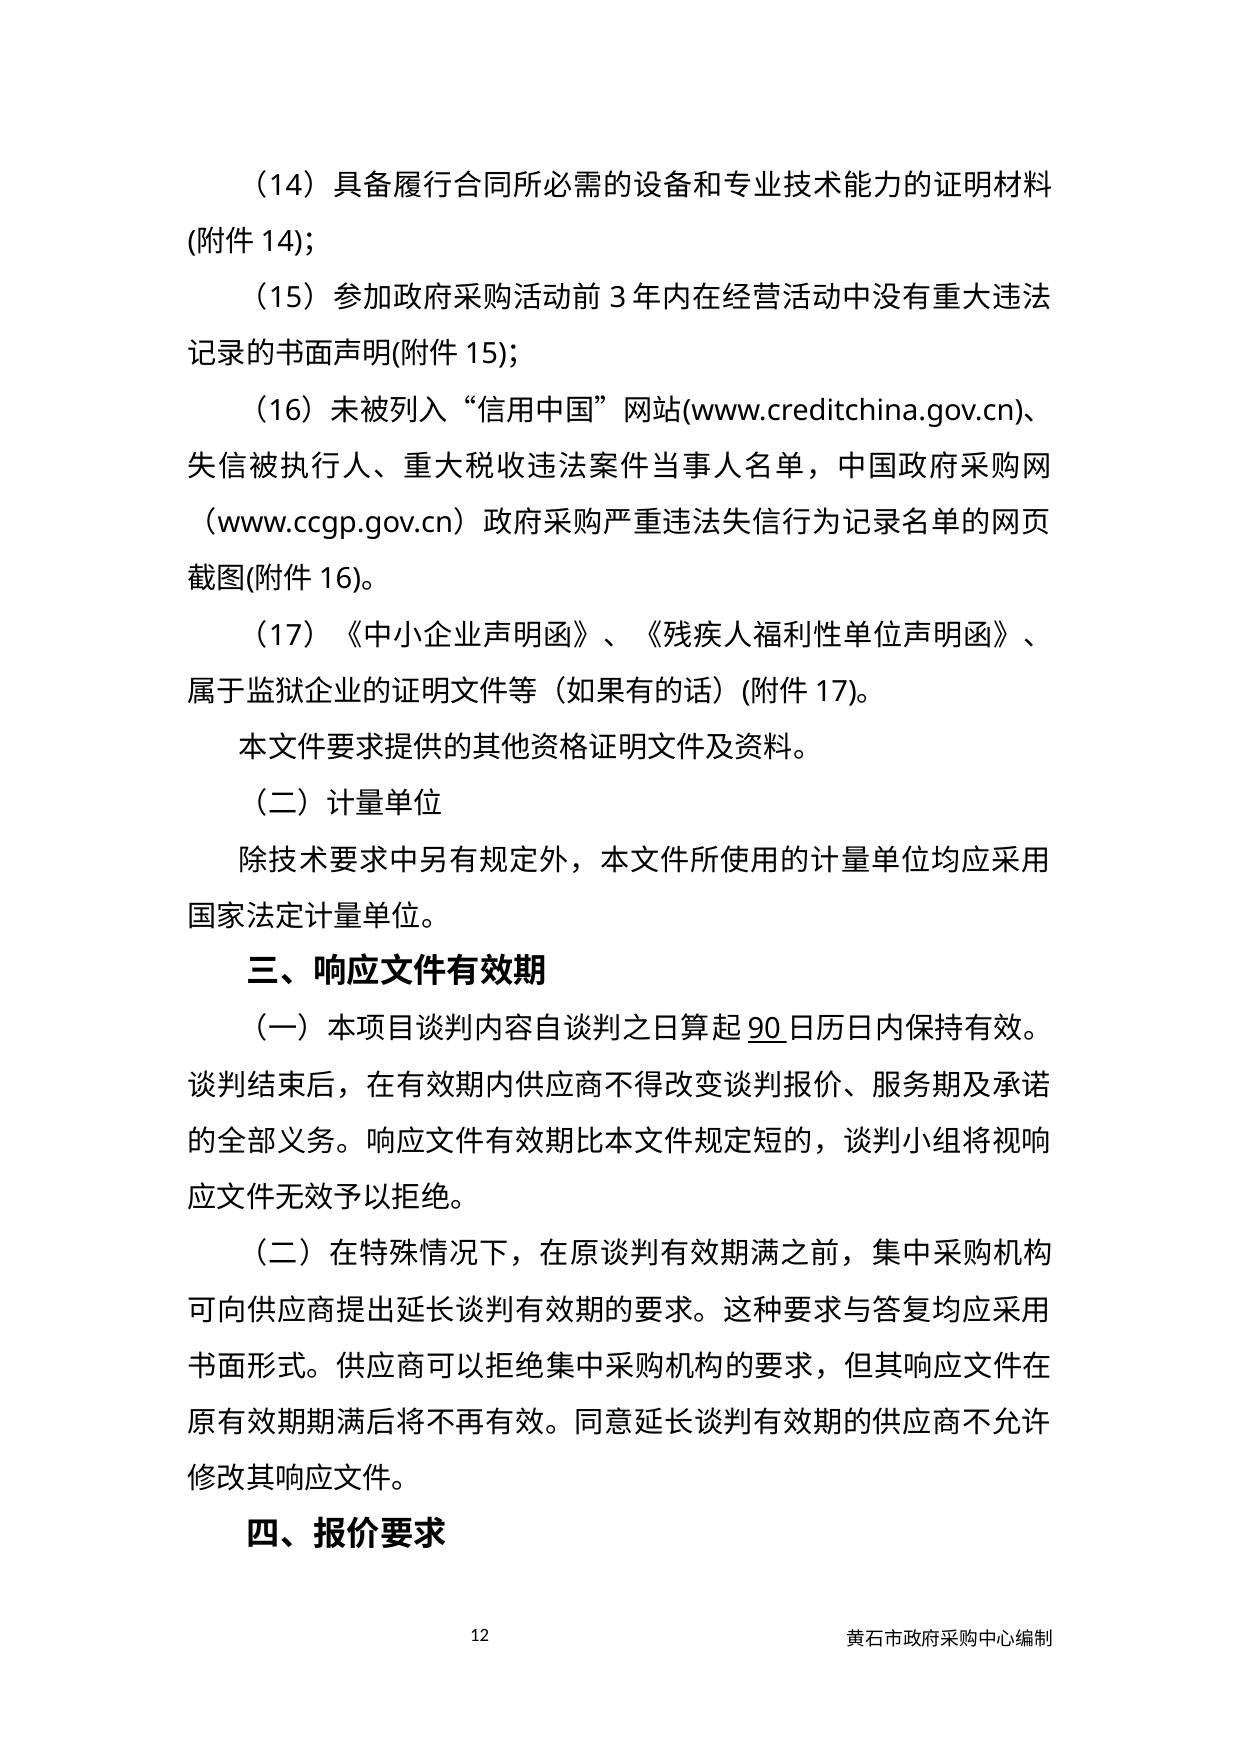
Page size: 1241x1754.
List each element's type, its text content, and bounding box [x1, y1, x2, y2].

text 本文件要求提供的其他资格证明文件及资料。 [187, 712, 1053, 769]
text 三、响应文件有效期 [187, 937, 1053, 994]
text （17）《中小企业声明函》、《残疾人福利性单位声明函》、属于监狱企业的证明文件等（如果有的话）(附件17)。 [187, 600, 1053, 712]
text （15）参加政府采购活动前3年内在经营活动中没有重大违法记录的书面声明(附件15)； [187, 262, 1053, 375]
text （16）未被列入“信用中国”网站(www.creditchina.gov.cn)、失信被执行人、重大税收违法案件当事人名单，中国政府采购网（www.ccgp.gov.cn）政府采购严重违法失信行为记录名单的网页截图(附件16)。 [187, 375, 1053, 600]
text 除技术要求中另有规定外，本文件所使用的计量单位均应采用国家法定计量单位。 [187, 825, 1053, 937]
text （二）在特殊情况下，在原谈判有效期满之前，集中采购机构可向供应商提出延长谈判有效期的要求。这种要求与答复均应采用书面形式。供应商可以拒绝集中采购机构的要求，但其响应文件在原有效期期满后将不再有效。同意延长谈判有效期的供应商不允许修改其响应文件。 [187, 1219, 1053, 1500]
text 四、报价要求 [187, 1500, 1053, 1556]
text （二）计量单位 [187, 769, 1053, 825]
text （14）具备履行合同所必需的设备和专业技术能力的证明材料(附件14)； [187, 150, 1053, 262]
text （一）本项目谈判内容自谈判之日算起90日历日内保持有效。谈判结束后，在有效期内供应商不得改变谈判报价、服务期及承诺的全部义务。响应文件有效期比本文件规定短的，谈判小组将视响应文件无效予以拒绝。 [187, 994, 1053, 1219]
